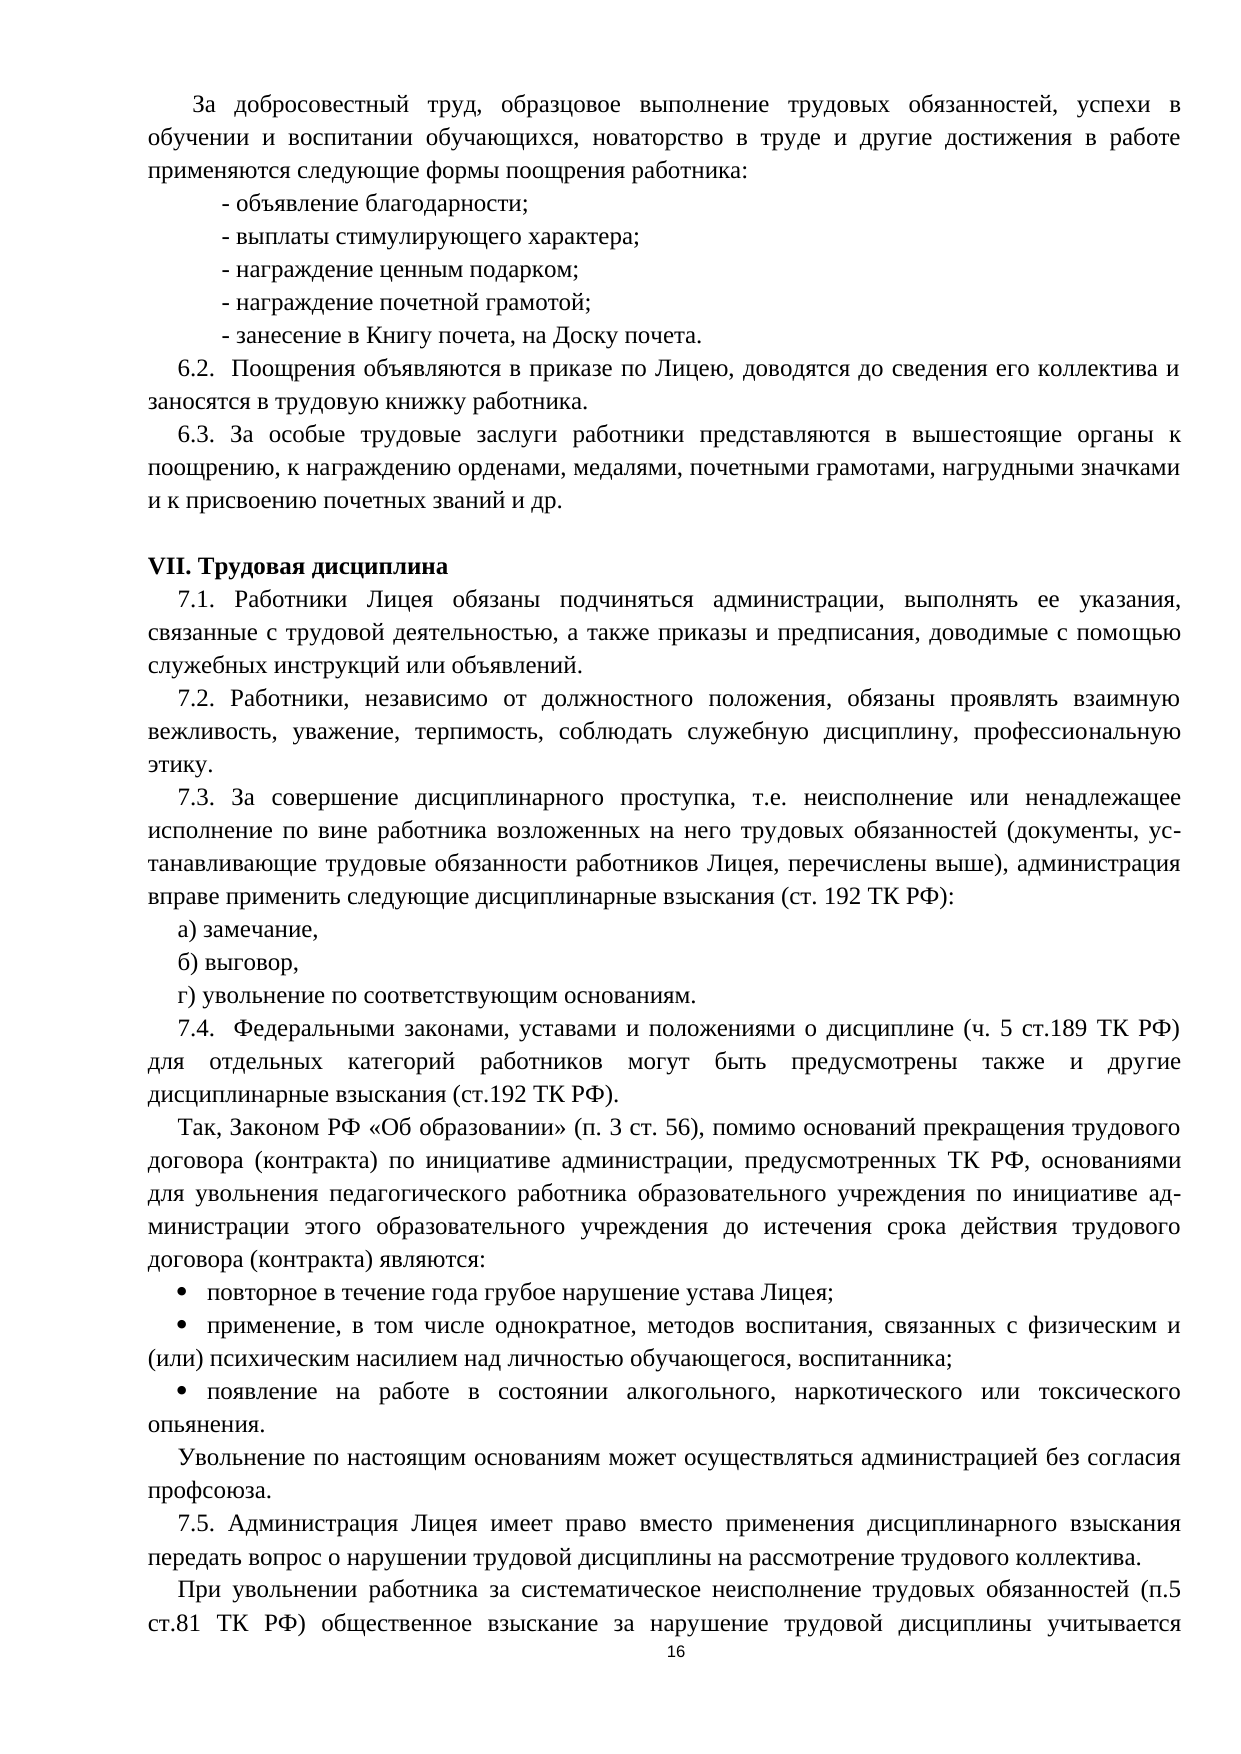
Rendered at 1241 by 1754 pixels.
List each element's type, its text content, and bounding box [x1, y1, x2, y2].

text - награждение ценным подарком; [148, 254, 1181, 282]
text VII. Трудовая дисциплина [148, 551, 1181, 580]
text 7.2. Работники, независимо от должностного положения, обязаны проявлять взаимную вежливость, уважение, терпимость, соблюдать служебную дисциплину, профессиональную этику. [148, 683, 1181, 778]
text б) выговор, [148, 947, 1181, 976]
text 7.1. Работники Лицея обязаны подчиняться администрации, выполнять ее указания, связанные с трудовой деятельностью, а также приказы и предписания, доводимые с помощью служебных инструкций или объявлений. [148, 584, 1181, 679]
text 7.5. Администрация Лицея имеет право вместо применения дисциплинарного взыскания передать вопрос о нарушении трудовой дисциплины на рассмотрение трудового коллектива. [148, 1508, 1181, 1570]
text 7.3. За совершение дисциплинарного проступка, т.е. неисполнение или ненадлежащее исполнение по вине работника возложенных на него трудовых обязанностей (документы, устанавливающие трудовые обязанности работников Лицея, перечислены выше), администрация вправе применить следующие дисциплинарные взыскания (ст. 192 ТК РФ): [148, 782, 1181, 910]
text 6.2. Поощрения объявляются в приказе по Лицею, доводятся до сведения его коллектива и заносятся в трудовую книжку работника. [148, 353, 1181, 414]
list применение, в том числе однократное, методов воспитания, связанных с физическим и (или) психическим насилием над личностью обучающегося, воспитанника; [148, 1310, 1181, 1372]
list повторное в течение года грубое нарушение устава Лицея; [148, 1277, 1181, 1306]
list появление на работе в состоянии алкогольного, наркотического или токсического опьянения. [148, 1376, 1181, 1438]
text - выплаты стимулирующего характера; [148, 221, 1181, 249]
text 6.3. За особые трудовые заслуги работники представляются в вышестоящие органы к поощрению, к награждению орденами, медалями, почетными грамотами, нагрудными значками и к присвоению почетных званий и др. [148, 419, 1181, 514]
text 7.4. Федеральными законами, уставами и положениями о дисциплине (ч. 5 ст.189 ТК РФ) для отдельных категорий работников могут быть предусмотрены также и другие дисциплинарные взыскания (ст.192 ТК РФ). [148, 1013, 1181, 1108]
text - награждение почетной грамотой; [148, 287, 1181, 316]
text Увольнение по настоящим основаниям может осуществляться администрацией без согласия профсоюза. [148, 1442, 1181, 1504]
text - объявление благодарности; [148, 188, 1181, 216]
text - занесение в Книгу почета, на Доску почета. [148, 320, 1181, 348]
text За добросовестный труд, образцовое выполнение трудовых обязанностей, успехи в обучении и воспитании обучающихся, новаторство в труде и другие достижения в работе применяются следующие формы поощрения работника: [148, 89, 1181, 183]
text а) замечание, [148, 914, 1181, 943]
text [148, 1574, 1181, 1636]
text г) увольнение по соответствующим основаниям. [148, 980, 1181, 1009]
text Так, Законом РФ «Об образовании» (п. 3 ст. 56), помимо оснований прекращения трудового договора (контракта) по инициативе администрации, предусмотренных ТК РФ, основаниями для увольнения педагогического работника образовательного учреждения по инициативе администрации этого образовательного учреждения до истечения срока действия трудового договора (контракта) являются: [148, 1112, 1181, 1273]
